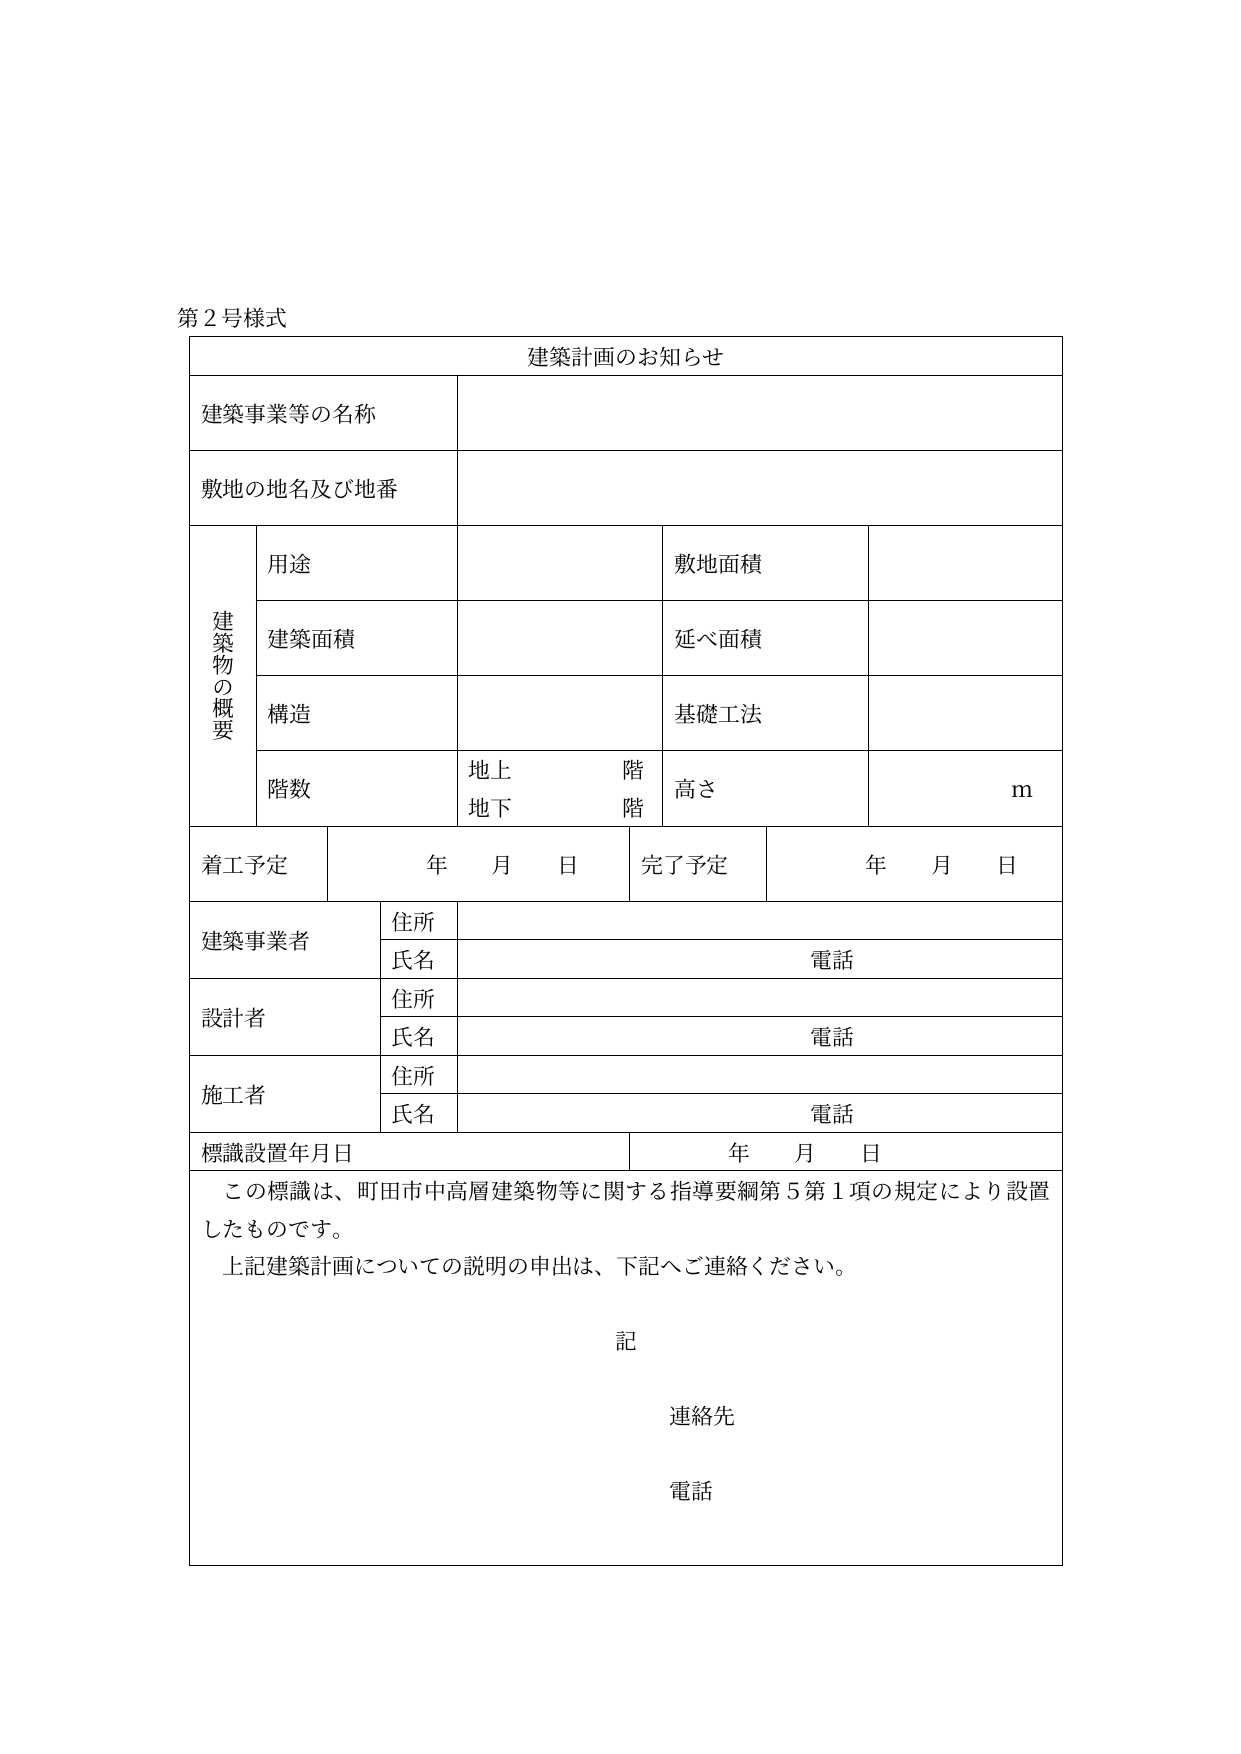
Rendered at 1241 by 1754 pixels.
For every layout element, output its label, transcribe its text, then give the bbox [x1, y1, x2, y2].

table_cell [458, 902, 1062, 939]
table_cell [869, 676, 1062, 749]
table_header 建築計画のお知らせ [190, 337, 1062, 374]
table_cell [869, 526, 1062, 599]
table_cell 標識設置年月日 [190, 1133, 629, 1170]
table_cell ｍ [869, 751, 1062, 826]
table_cell [458, 526, 662, 599]
table_cell [458, 451, 1062, 524]
table_cell [458, 376, 1062, 449]
table_cell 氏名 [381, 1017, 457, 1055]
table_cell [458, 601, 662, 674]
table_cell 完了予定 [630, 827, 766, 901]
table_cell 敷地の地名及び地番 [190, 451, 457, 524]
table_cell [458, 979, 1062, 1016]
table_cell 年 月 日 [328, 827, 629, 901]
table_cell 延べ面積 [663, 601, 868, 674]
table_cell 電話 [458, 1094, 1062, 1132]
table_cell 氏名 [381, 940, 457, 978]
table_cell 階数 [257, 751, 457, 826]
table_cell 敷地面積 [663, 526, 868, 599]
table_cell 構造 [257, 676, 457, 749]
table_cell 地上 階 地下 階 [458, 751, 662, 826]
table_cell 着工予定 [190, 827, 327, 901]
table_cell 住所 [381, 902, 457, 939]
text 第２号様式 [177, 298, 1063, 336]
table_cell 住所 [381, 1056, 457, 1093]
table_cell [458, 1056, 1062, 1093]
table_cell 氏名 [381, 1094, 457, 1132]
table_cell この標識は、町田市中高層建築物等に関する指導要綱第５第１項の規定により設置したものです。 上記建築計画についての説明の申出は、下記へご連絡ください。 記 連絡先 電話 [190, 1171, 1062, 1565]
table_cell 年 月 日 [767, 827, 1062, 901]
table_cell 住所 [381, 979, 457, 1016]
table_cell 用途 [257, 526, 457, 599]
table_cell 建築物の概要 [190, 526, 256, 826]
table_cell 施工者 [190, 1056, 380, 1132]
table_cell [458, 676, 662, 749]
table_cell 高さ [663, 751, 868, 826]
table_cell 年 月 日 [630, 1133, 1062, 1170]
table_cell [869, 601, 1062, 674]
table_cell 電話 [458, 1017, 1062, 1055]
table_cell 建築事業者 [190, 902, 380, 978]
table_cell 建築面積 [257, 601, 457, 674]
table_cell 基礎工法 [663, 676, 868, 749]
table_cell 電話 [458, 940, 1062, 978]
table_cell 設計者 [190, 979, 380, 1055]
table_cell 建築事業等の名称 [190, 376, 457, 449]
